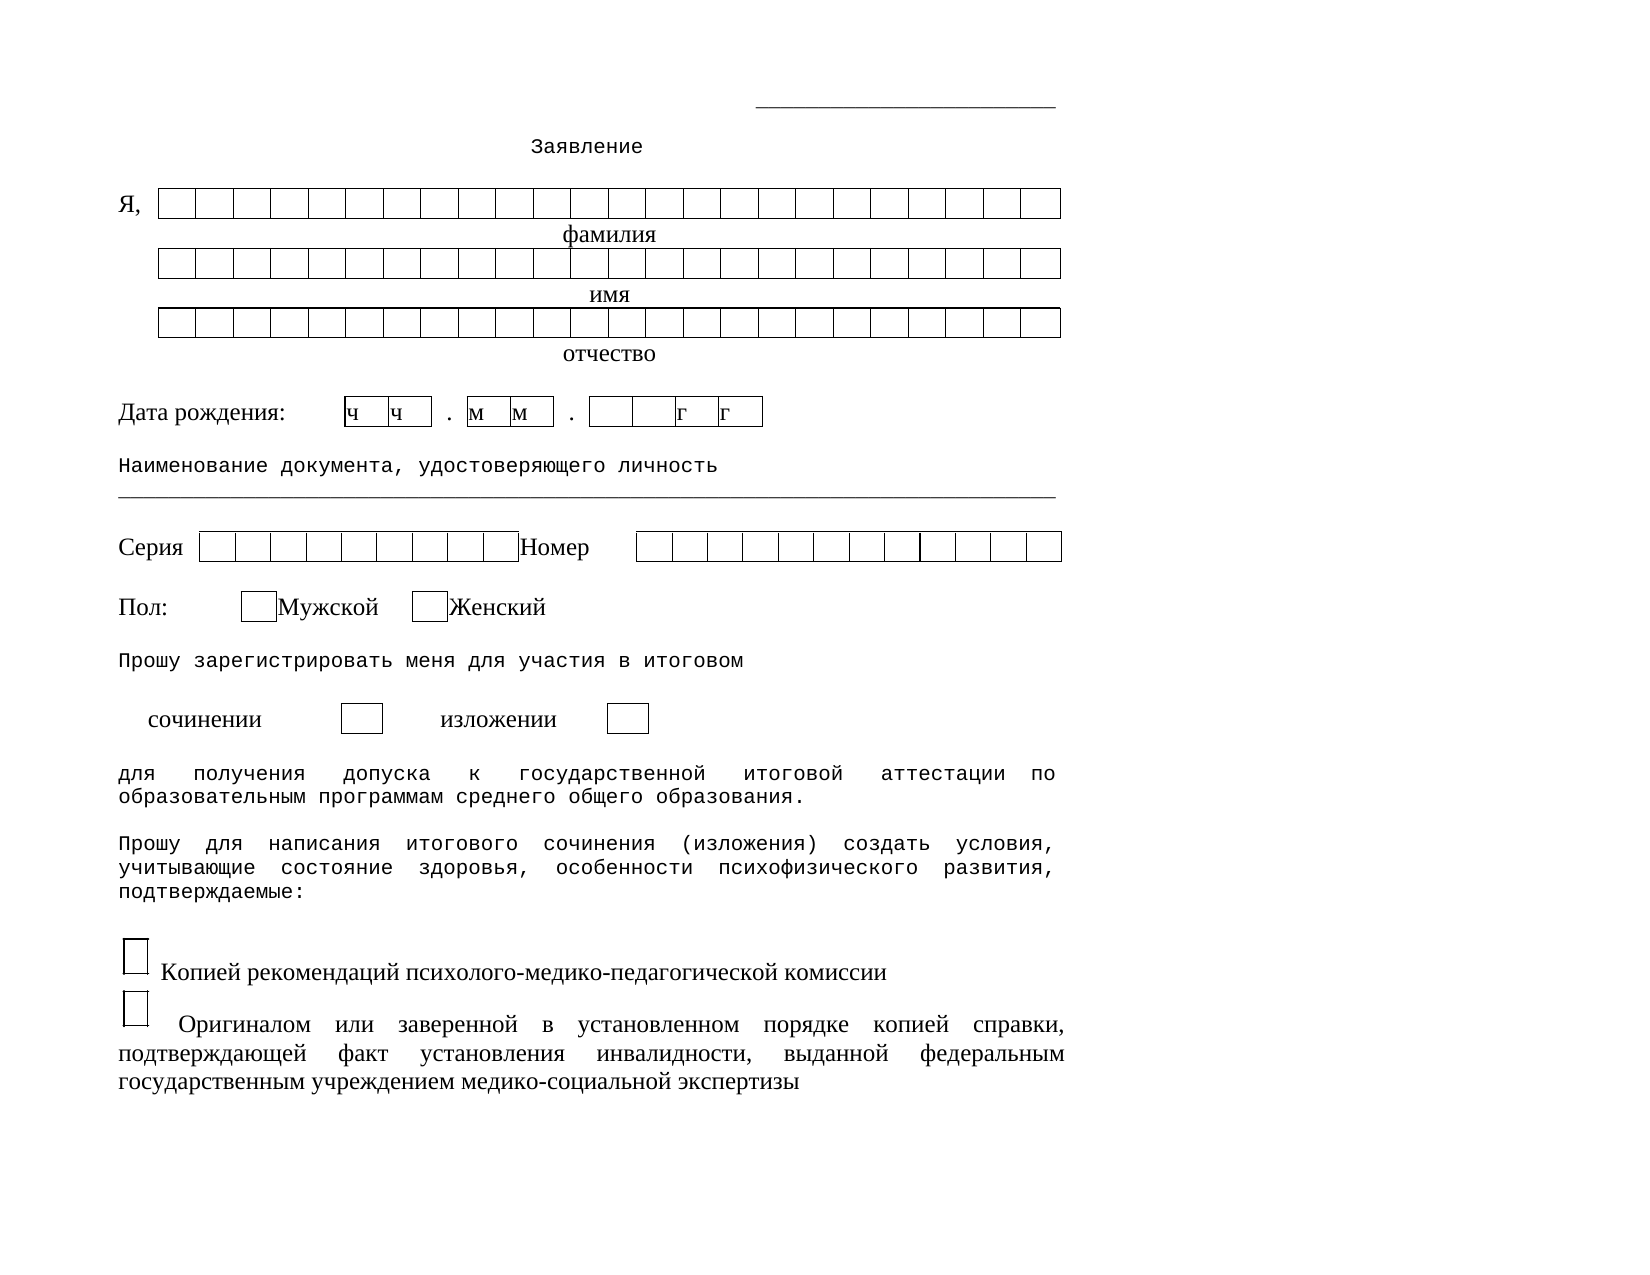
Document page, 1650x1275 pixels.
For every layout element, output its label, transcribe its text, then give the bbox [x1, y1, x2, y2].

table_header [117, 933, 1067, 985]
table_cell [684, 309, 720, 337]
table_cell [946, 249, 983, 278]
text образовательным программам среднего общего образования. [118, 786, 1532, 810]
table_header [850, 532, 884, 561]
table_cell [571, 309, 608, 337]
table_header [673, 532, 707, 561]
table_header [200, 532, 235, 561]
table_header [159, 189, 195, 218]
text ___________________________________________________________________________ [118, 479, 1532, 503]
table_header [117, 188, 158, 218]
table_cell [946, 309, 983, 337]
text подтверждаемые: [118, 881, 1532, 904]
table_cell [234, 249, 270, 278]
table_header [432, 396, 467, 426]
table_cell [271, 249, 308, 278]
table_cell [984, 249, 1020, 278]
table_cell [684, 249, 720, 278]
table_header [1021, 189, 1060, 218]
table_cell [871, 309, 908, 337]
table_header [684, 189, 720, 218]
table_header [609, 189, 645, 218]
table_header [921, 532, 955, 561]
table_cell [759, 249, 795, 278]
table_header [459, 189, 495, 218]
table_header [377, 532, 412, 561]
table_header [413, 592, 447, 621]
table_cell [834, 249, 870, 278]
text Прошу зарегистрировать меня для участия в итоговом [118, 651, 1532, 674]
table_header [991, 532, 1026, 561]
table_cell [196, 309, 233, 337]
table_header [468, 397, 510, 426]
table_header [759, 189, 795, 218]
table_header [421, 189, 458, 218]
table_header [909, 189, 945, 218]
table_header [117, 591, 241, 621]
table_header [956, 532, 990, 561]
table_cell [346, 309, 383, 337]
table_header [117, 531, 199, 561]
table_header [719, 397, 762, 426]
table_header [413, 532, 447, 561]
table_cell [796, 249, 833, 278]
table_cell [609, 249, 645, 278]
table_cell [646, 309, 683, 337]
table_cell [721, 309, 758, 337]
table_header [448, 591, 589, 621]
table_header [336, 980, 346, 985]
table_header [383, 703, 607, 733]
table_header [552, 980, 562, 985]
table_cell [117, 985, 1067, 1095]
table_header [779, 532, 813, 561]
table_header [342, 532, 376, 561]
text ________________________ [118, 88, 1532, 112]
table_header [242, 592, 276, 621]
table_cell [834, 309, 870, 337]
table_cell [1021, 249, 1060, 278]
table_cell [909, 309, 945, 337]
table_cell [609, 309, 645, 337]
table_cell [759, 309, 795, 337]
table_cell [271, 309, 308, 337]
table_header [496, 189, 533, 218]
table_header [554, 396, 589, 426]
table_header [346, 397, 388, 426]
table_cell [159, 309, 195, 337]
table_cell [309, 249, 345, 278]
text Прошу для написания итогового сочинения (изложения) создать условия, [118, 833, 1532, 857]
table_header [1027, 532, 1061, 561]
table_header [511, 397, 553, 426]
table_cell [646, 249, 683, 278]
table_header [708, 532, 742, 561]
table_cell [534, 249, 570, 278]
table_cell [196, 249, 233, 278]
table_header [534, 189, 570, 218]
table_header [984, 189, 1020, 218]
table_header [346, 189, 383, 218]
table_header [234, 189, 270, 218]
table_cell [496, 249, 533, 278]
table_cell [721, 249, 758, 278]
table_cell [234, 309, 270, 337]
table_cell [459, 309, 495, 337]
text учитывающие состояние здоровья, особенности психофизического развития, [118, 857, 1532, 881]
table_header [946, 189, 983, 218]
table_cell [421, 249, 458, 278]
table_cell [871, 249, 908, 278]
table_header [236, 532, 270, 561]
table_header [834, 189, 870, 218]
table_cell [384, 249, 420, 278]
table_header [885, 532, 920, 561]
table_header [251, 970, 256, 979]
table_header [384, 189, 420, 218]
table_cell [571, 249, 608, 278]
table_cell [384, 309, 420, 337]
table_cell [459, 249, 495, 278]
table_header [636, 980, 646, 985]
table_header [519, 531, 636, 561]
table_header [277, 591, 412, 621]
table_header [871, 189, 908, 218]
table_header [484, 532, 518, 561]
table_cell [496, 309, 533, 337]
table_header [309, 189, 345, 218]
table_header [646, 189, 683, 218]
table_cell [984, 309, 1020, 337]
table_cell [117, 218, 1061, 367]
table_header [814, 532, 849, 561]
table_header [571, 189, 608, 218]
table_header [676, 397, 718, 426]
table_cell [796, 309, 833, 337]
text для получения допуска к государственной итоговой аттестации по [118, 762, 1532, 786]
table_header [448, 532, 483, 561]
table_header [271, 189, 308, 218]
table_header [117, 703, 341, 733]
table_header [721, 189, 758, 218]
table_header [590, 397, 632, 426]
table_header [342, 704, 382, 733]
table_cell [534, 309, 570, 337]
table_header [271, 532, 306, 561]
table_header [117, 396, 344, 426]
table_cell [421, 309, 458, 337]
text Заявление [118, 136, 1532, 159]
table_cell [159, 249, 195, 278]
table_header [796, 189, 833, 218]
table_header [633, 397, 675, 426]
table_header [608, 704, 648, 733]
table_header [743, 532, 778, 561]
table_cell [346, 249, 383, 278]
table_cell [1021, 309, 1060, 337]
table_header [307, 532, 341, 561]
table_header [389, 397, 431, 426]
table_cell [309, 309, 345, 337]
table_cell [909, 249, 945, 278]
text Наименование документа, удостоверяющего личность [118, 455, 1532, 479]
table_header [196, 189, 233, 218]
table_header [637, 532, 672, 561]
